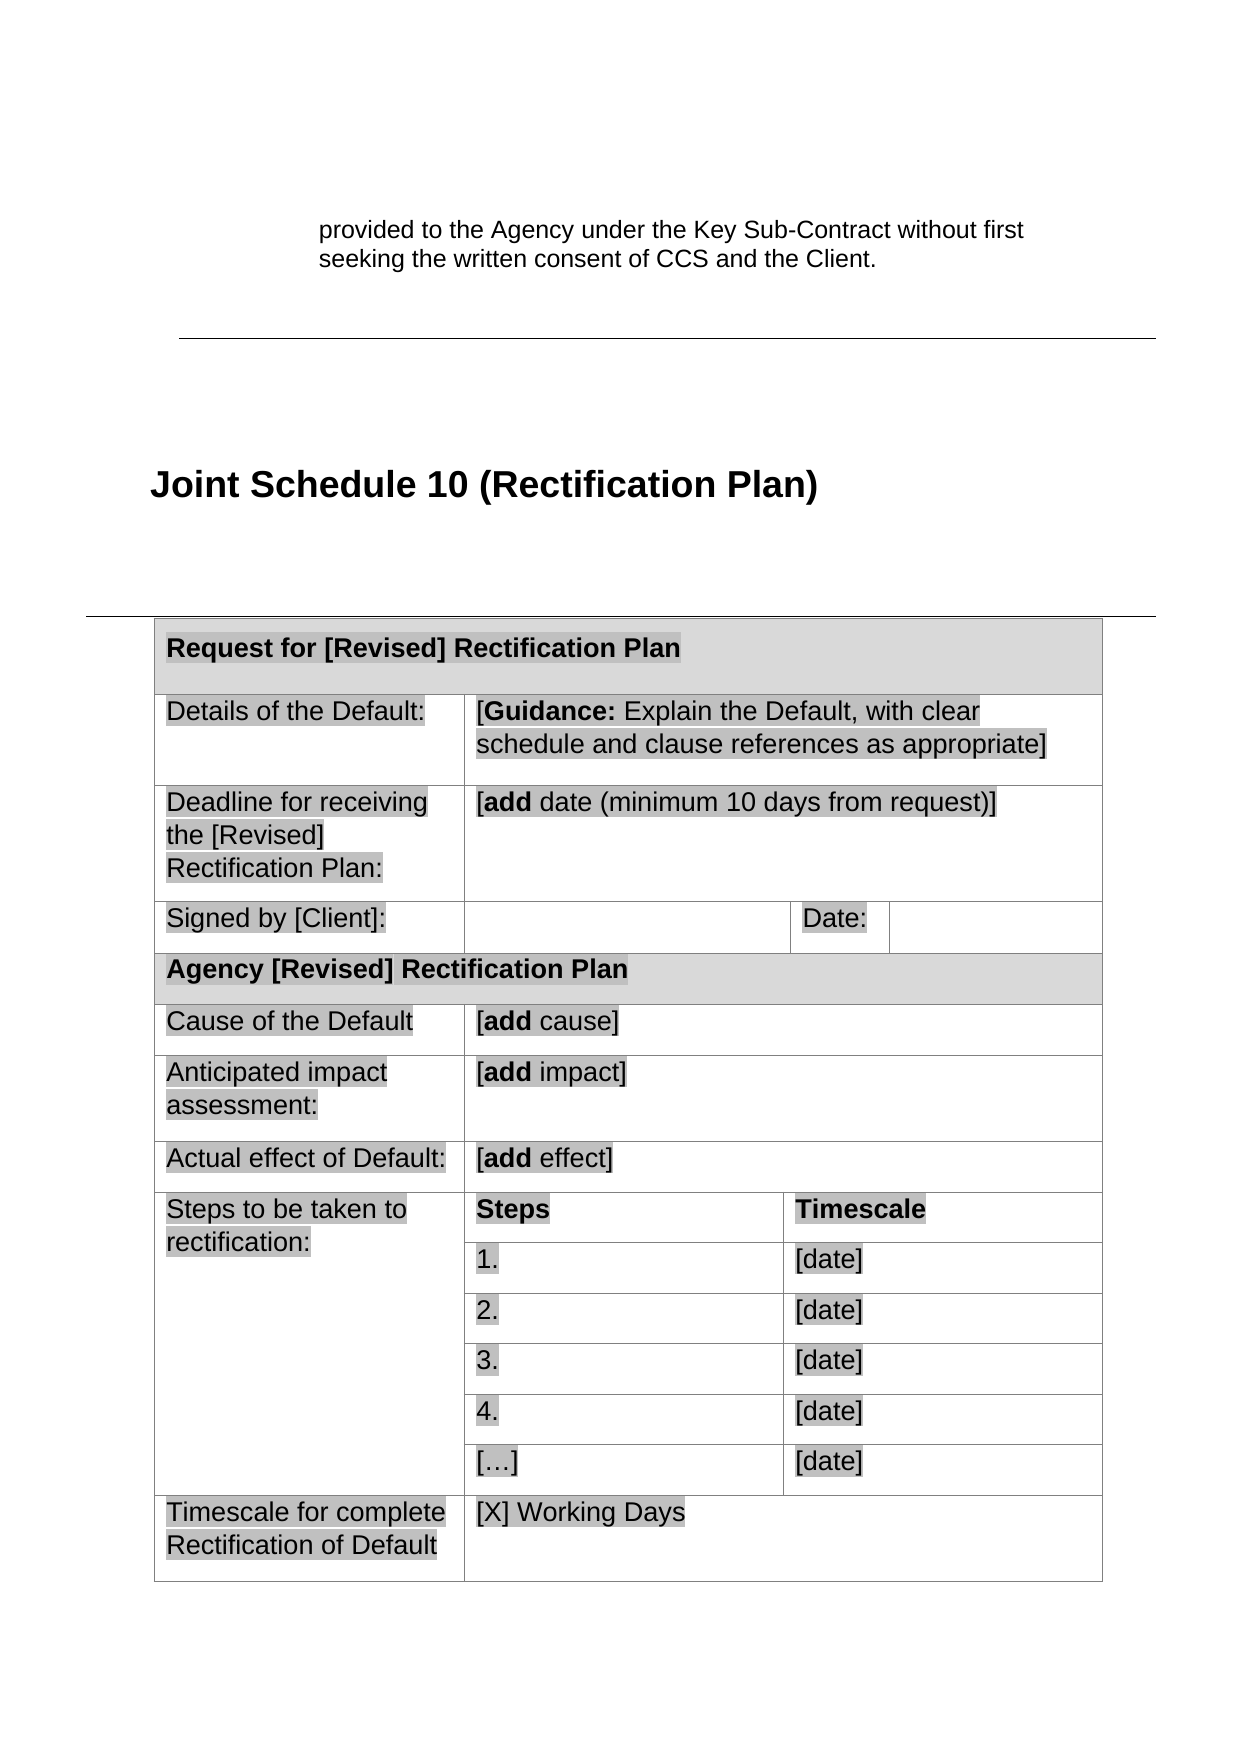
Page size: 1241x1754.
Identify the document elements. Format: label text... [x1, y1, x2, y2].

table_cell [add cause] [465, 1005, 1102, 1055]
table_cell Steps [465, 1193, 783, 1242]
table_cell Steps to be taken to rectification: [155, 1193, 464, 1495]
table_cell 2. [465, 1294, 783, 1343]
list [180, 151, 1155, 337]
table_cell [X] Working Days [465, 1496, 1102, 1581]
table_cell Timescale [784, 1193, 1102, 1242]
table_cell Details of the Default: [155, 695, 464, 784]
table_cell Deadline for receiving the [Revised] Rectification Plan: [155, 786, 464, 901]
table_cell […] [465, 1445, 783, 1495]
table_cell [date] [784, 1294, 1102, 1343]
table_cell Signed by [Client]: [155, 902, 464, 952]
table_cell 1. [465, 1243, 783, 1293]
text Joint Schedule 10 (Rectification Plan) [86, 398, 1155, 505]
table_cell [465, 902, 790, 952]
table_header Request for [Revised] Rectification Plan [155, 619, 1102, 694]
table_cell Anticipated impact assessment: [155, 1056, 464, 1141]
table_cell [date] [784, 1243, 1102, 1293]
table_cell Date: [791, 902, 889, 952]
table_cell Cause of the Default [155, 1005, 464, 1055]
table_cell [Guidance: Explain the Default, with clear schedule and clause references as appropriate] [465, 695, 1102, 784]
table_cell [add effect] [465, 1142, 1102, 1192]
table_cell Actual effect of Default: [155, 1142, 464, 1192]
table_cell [date] [784, 1445, 1102, 1495]
table_cell 3. [465, 1344, 783, 1394]
table_cell Timescale for complete Rectification of Default [155, 1496, 464, 1581]
table_cell [add impact] [465, 1056, 1102, 1141]
table_cell Agency [Revised] Rectification Plan [155, 954, 1102, 1004]
table_cell [add date (minimum 10 days from request)] [465, 786, 1102, 901]
table_cell [date] [784, 1344, 1102, 1394]
table_cell [890, 902, 1102, 952]
table_cell 4. [465, 1395, 783, 1444]
table_cell [date] [784, 1395, 1102, 1444]
